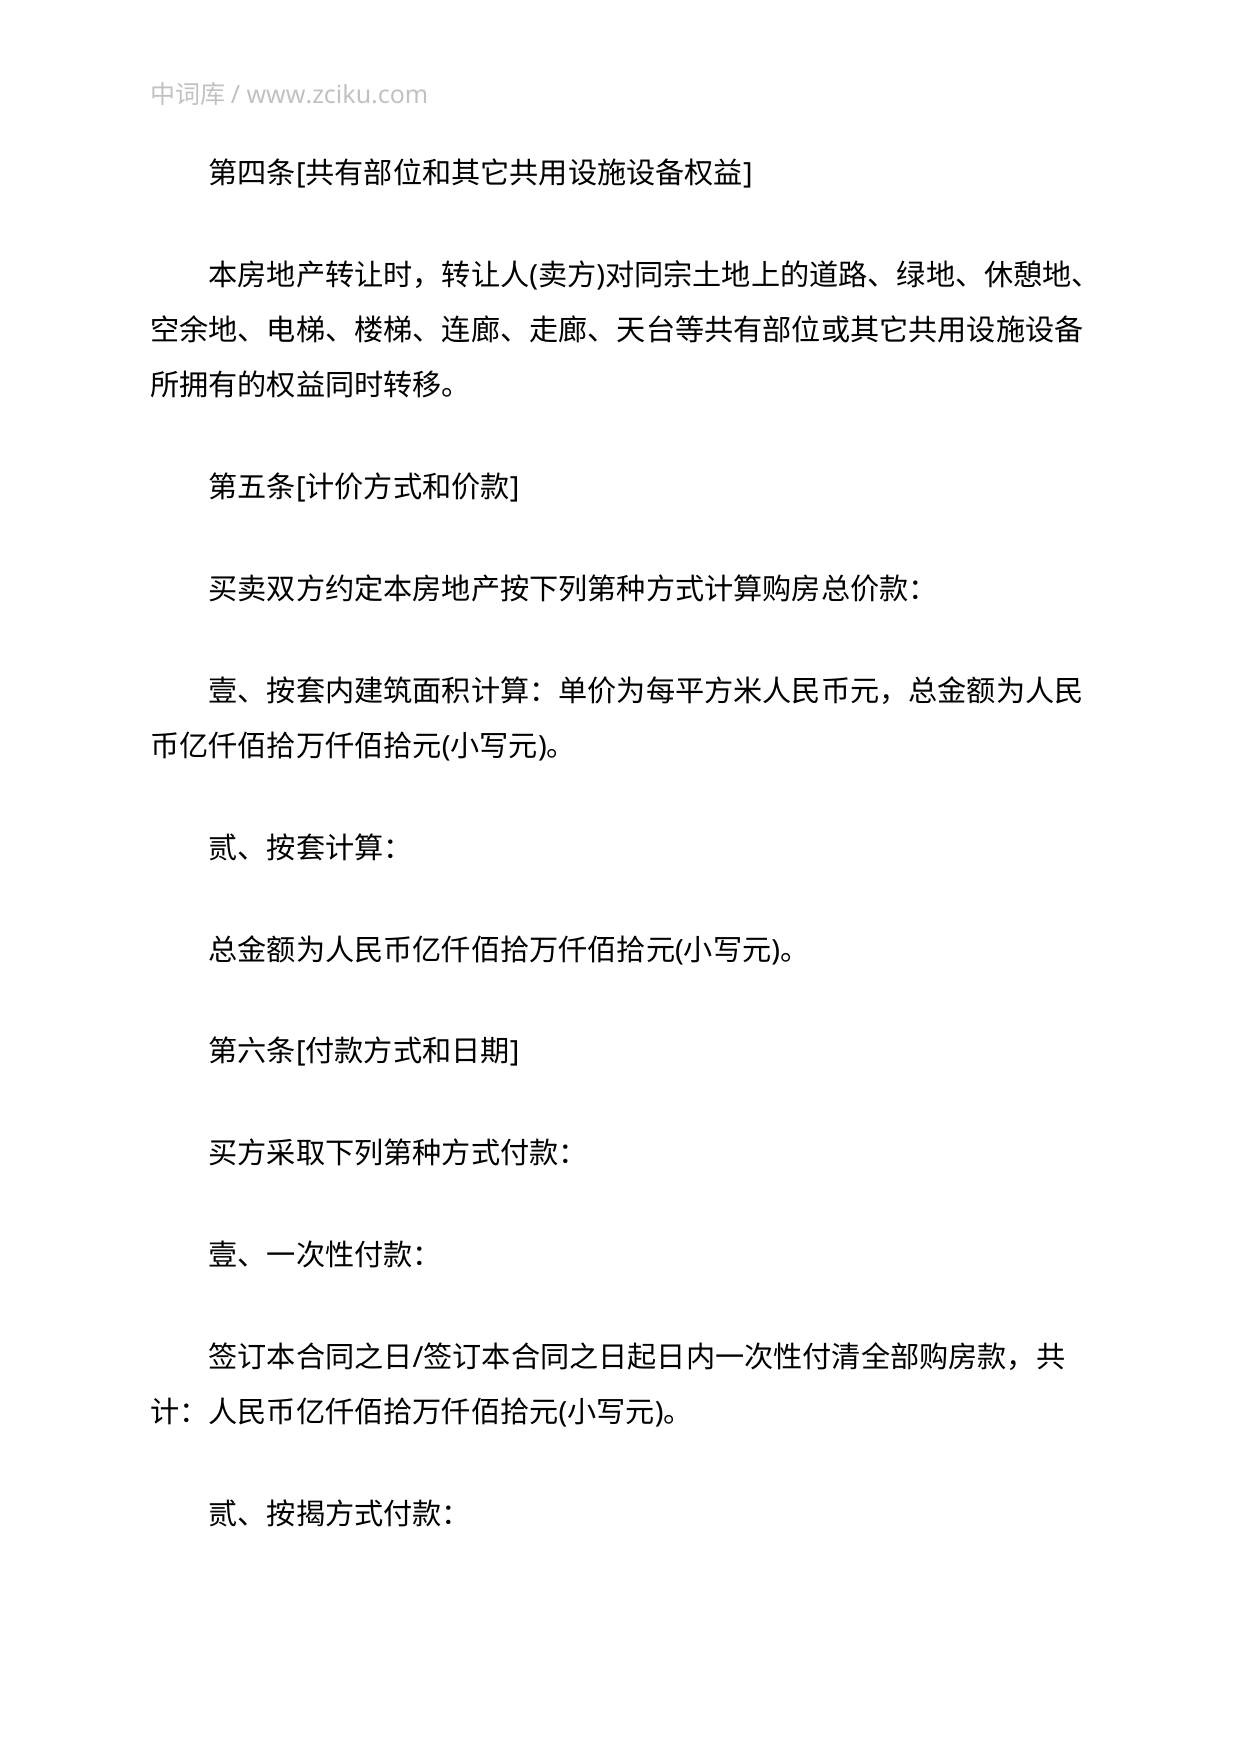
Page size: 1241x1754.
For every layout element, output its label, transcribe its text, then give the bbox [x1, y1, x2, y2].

text 总金额为人民币亿仟佰拾万仟佰拾元(小写元)。 [150, 926, 1090, 968]
text 贰、按套计算： [150, 824, 1090, 867]
text 贰、按揭方式付款： [150, 1491, 1090, 1533]
text 签订本合同之日/签订本合同之日起日内一次性付清全部购房款，共计：人民币亿仟佰拾万仟佰拾元(小写元)。 [150, 1333, 1090, 1431]
text 第五条[计价方式和价款] [150, 464, 1090, 506]
text 买方采取下列第种方式付款： [150, 1130, 1090, 1172]
text 买卖双方约定本房地产按下列第种方式计算购房总价款： [150, 566, 1090, 608]
text 第四条[共有部位和其它共用设施设备权益] [150, 150, 1090, 192]
text 壹、按套内建筑面积计算：单价为每平方米人民币元，总金额为人民币亿仟佰拾万仟佰拾元(小写元)。 [150, 667, 1090, 765]
text 本房地产转让时，转让人(卖方)对同宗土地上的道路、绿地、休憩地、空余地、电梯、楼梯、连廊、走廊、天台等共有部位或其它共用设施设备所拥有的权益同时转移。 [150, 252, 1090, 404]
text 第六条[付款方式和日期] [150, 1028, 1090, 1070]
text 壹、一次性付款： [150, 1232, 1090, 1274]
